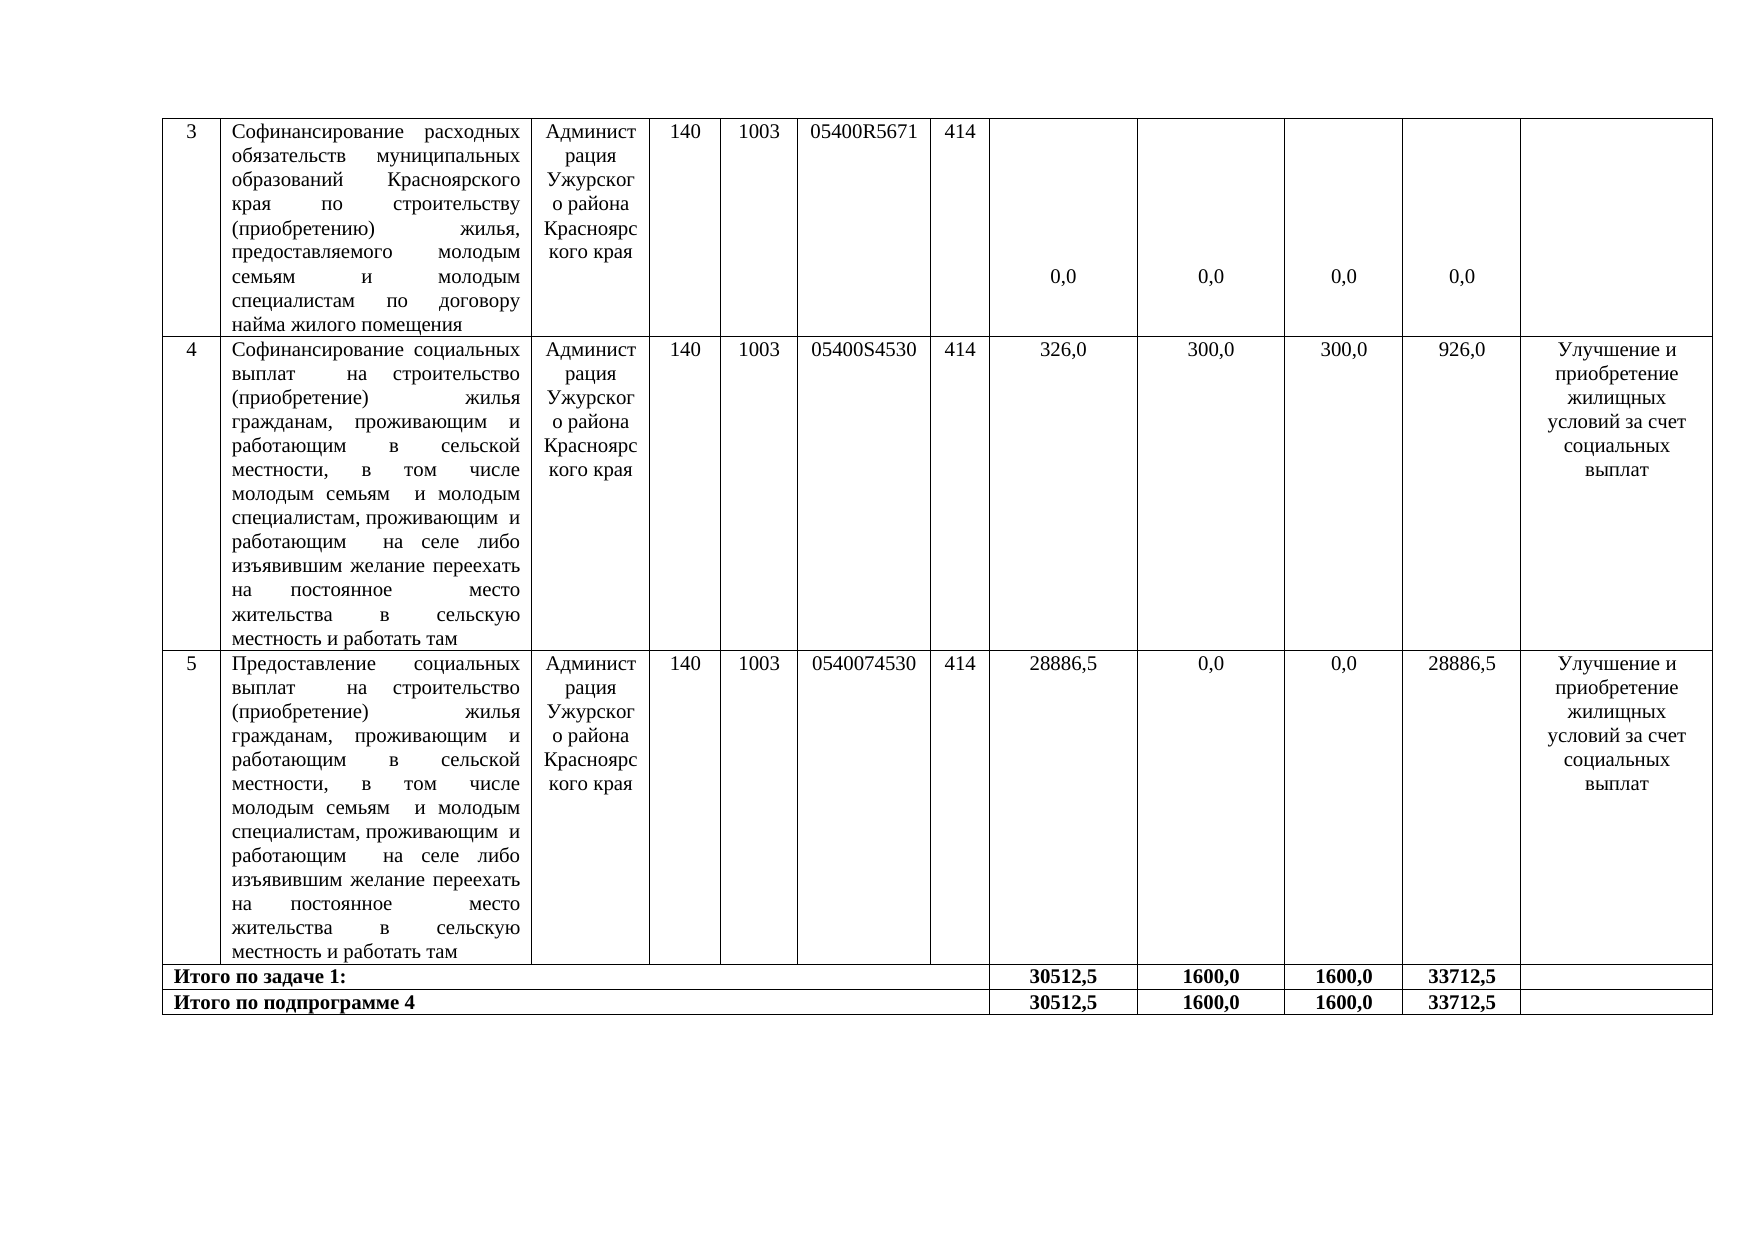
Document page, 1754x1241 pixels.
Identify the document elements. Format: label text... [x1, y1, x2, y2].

table_cell 1003 [721, 651, 797, 963]
table_cell 05400S4530 [798, 337, 930, 649]
table_cell 326,0 [990, 337, 1137, 649]
table_cell Итого по подпрограмме 4 [163, 990, 989, 1014]
table_cell 1003 [721, 119, 797, 336]
table_cell 3 [163, 119, 220, 336]
table_cell [1521, 119, 1712, 336]
table_cell Улучшение и приобретение жилищных условий за счет социальных выплат [1521, 337, 1712, 649]
table_cell 1600,0 [1285, 965, 1402, 988]
table_cell 0540074530 [798, 651, 930, 963]
table_cell 1003 [721, 337, 797, 649]
table_cell [1521, 965, 1712, 988]
table_cell Софинансирование расходных обязательств муниципальных образований Красноярского края по строительству (приобретению) жилья, предоставляемого молодым семьям и молодым специалистам по договору найма жилого помещения [221, 119, 531, 336]
table_cell 0,0 [990, 119, 1137, 336]
table_cell 300,0 [1285, 337, 1402, 649]
table_cell 33712,5 [1403, 990, 1520, 1014]
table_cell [532, 119, 649, 336]
table_cell 140 [650, 651, 720, 963]
table_cell 05400R5671 [798, 119, 930, 336]
table_cell 0,0 [1138, 119, 1284, 336]
table_cell [1521, 990, 1712, 1014]
table_cell 140 [650, 119, 720, 336]
table_cell Предоставление социальных выплат на строительство (приобретение) жилья гражданам, проживающим и работающим в сельской местности, в том числе молодым семьям и молодым специалистам, проживающим и работающим на селе либо изъявившим желание переехать на постоянное место жительства в сельскую местность и работать там [221, 651, 531, 963]
table_cell 1600,0 [1285, 990, 1402, 1014]
table_cell Администрация Ужурского района Красноярского края [532, 651, 649, 963]
table_cell 926,0 [1403, 337, 1520, 649]
table_cell 300,0 [1138, 337, 1284, 649]
table_cell Администрация Ужурского района Красноярского края [532, 337, 649, 649]
table_cell 5 [163, 651, 220, 963]
table_cell 414 [931, 337, 989, 649]
table_cell Софинансирование социальных выплат на строительство (приобретение) жилья гражданам, проживающим и работающим в сельской местности, в том числе молодым семьям и молодым специалистам, проживающим и работающим на селе либо изъявившим желание переехать на постоянное место жительства в сельскую местность и работать там [221, 337, 531, 649]
table_cell 140 [650, 337, 720, 649]
table_cell 33712,5 [1403, 965, 1520, 988]
table_cell 28886,5 [1403, 651, 1520, 963]
table_cell 30512,5 [990, 990, 1137, 1014]
table_cell 0,0 [1403, 119, 1520, 336]
table_cell 1600,0 [1138, 965, 1284, 988]
table_cell 0,0 [1138, 651, 1284, 963]
table_cell 30512,5 [990, 965, 1137, 988]
table_cell 0,0 [1285, 119, 1402, 336]
table_cell 414 [931, 119, 989, 336]
table_cell 4 [163, 337, 220, 649]
table_cell Улучшение и приобретение жилищных условий за счет социальных выплат [1521, 651, 1712, 963]
table_cell 1600,0 [1138, 990, 1284, 1014]
table_cell 414 [931, 651, 989, 963]
table_cell 28886,5 [990, 651, 1137, 963]
table_cell 0,0 [1285, 651, 1402, 963]
table_cell Итого по задаче 1: [163, 965, 989, 988]
